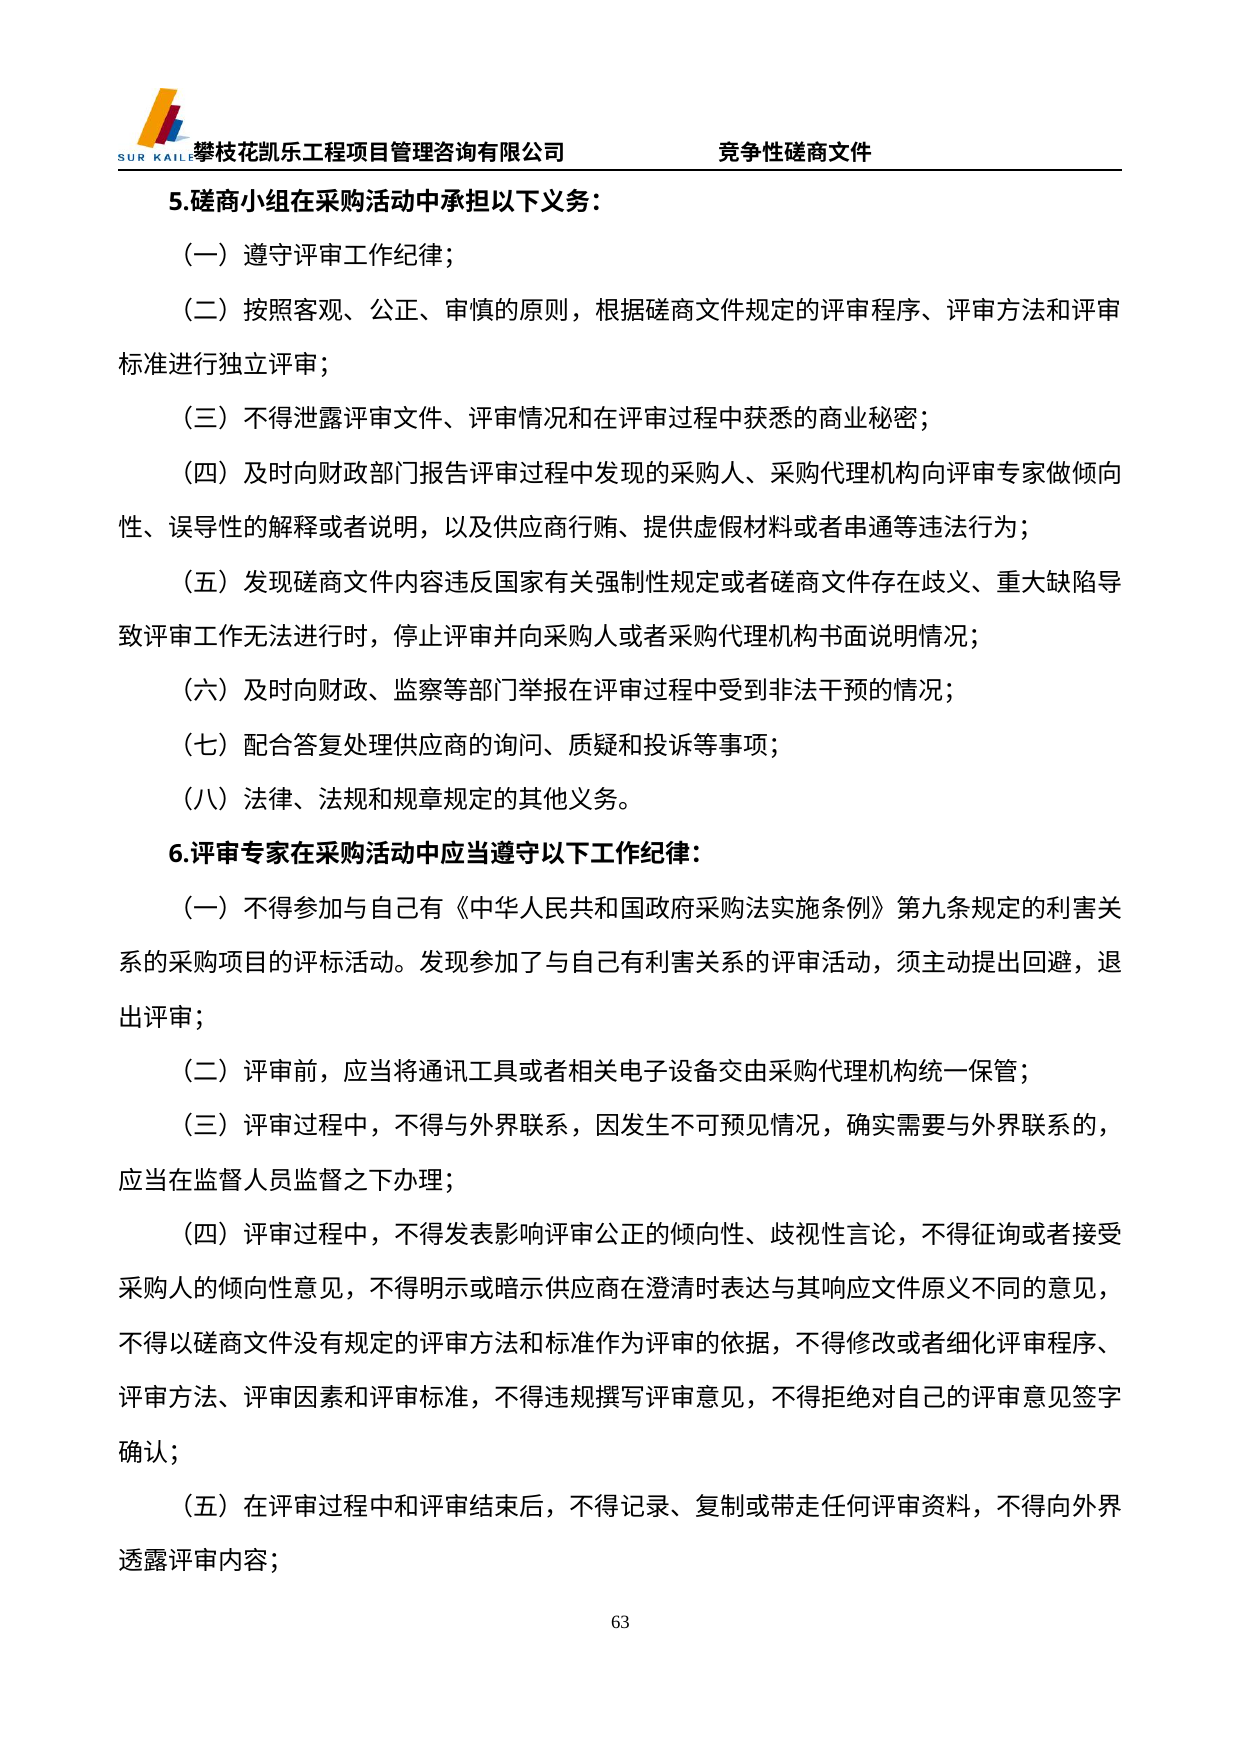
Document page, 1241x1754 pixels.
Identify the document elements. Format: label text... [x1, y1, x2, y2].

text （二）按照客观、公正、审慎的原则，根据磋商文件规定的评审程序、评审方法和评审标准进行独立评审； [118, 290, 1122, 381]
text （七）配合答复处理供应商的询问、质疑和投诉等事项； [118, 725, 1122, 761]
text 6.评审专家在采购活动中应当遵守以下工作纪律： [118, 834, 1122, 870]
text （三）评审过程中，不得与外界联系，因发生不可预见情况，确实需要与外界联系的，应当在监督人员监督之下办理； [118, 1106, 1122, 1196]
text （六）及时向财政、监察等部门举报在评审过程中受到非法干预的情况； [118, 671, 1122, 707]
text （四）评审过程中，不得发表影响评审公正的倾向性、歧视性言论，不得征询或者接受采购人的倾向性意见，不得明示或暗示供应商在澄清时表达与其响应文件原义不同的意见，不得以磋商文件没有规定的评审方法和标准作为评审的依据，不得修改或者细化评审程序、评审方法、评审因素和评审标准，不得违规撰写评审意见，不得拒绝对自己的评审意见签字确认； [118, 1214, 1122, 1468]
text （五）在评审过程中和评审结束后，不得记录、复制或带走任何评审资料，不得向外界透露评审内容； [118, 1486, 1122, 1577]
text （五）发现磋商文件内容违反国家有关强制性规定或者磋商文件存在歧义、重大缺陷导致评审工作无法进行时，停止评审并向采购人或者采购代理机构书面说明情况； [118, 562, 1122, 653]
text （二）评审前，应当将通讯工具或者相关电子设备交由采购代理机构统一保管； [118, 1051, 1122, 1088]
text （一）遵守评审工作纪律； [118, 236, 1122, 272]
text （四）及时向财政部门报告评审过程中发现的采购人、采购代理机构向评审专家做倾向性、误导性的解释或者说明，以及供应商行贿、提供虚假材料或者串通等违法行为； [118, 453, 1122, 544]
picture [118, 88, 194, 161]
text （一）不得参加与自己有《中华人民共和国政府采购法实施条例》第九条规定的利害关系的采购项目的评标活动。发现参加了与自己有利害关系的评审活动，须主动提出回避，退出评审； [118, 888, 1122, 1033]
text 5.磋商小组在采购活动中承担以下义务： [118, 181, 1122, 218]
text （八）法律、法规和规章规定的其他义务。 [118, 779, 1122, 816]
text （三）不得泄露评审文件、评审情况和在评审过程中获悉的商业秘密； [118, 399, 1122, 435]
